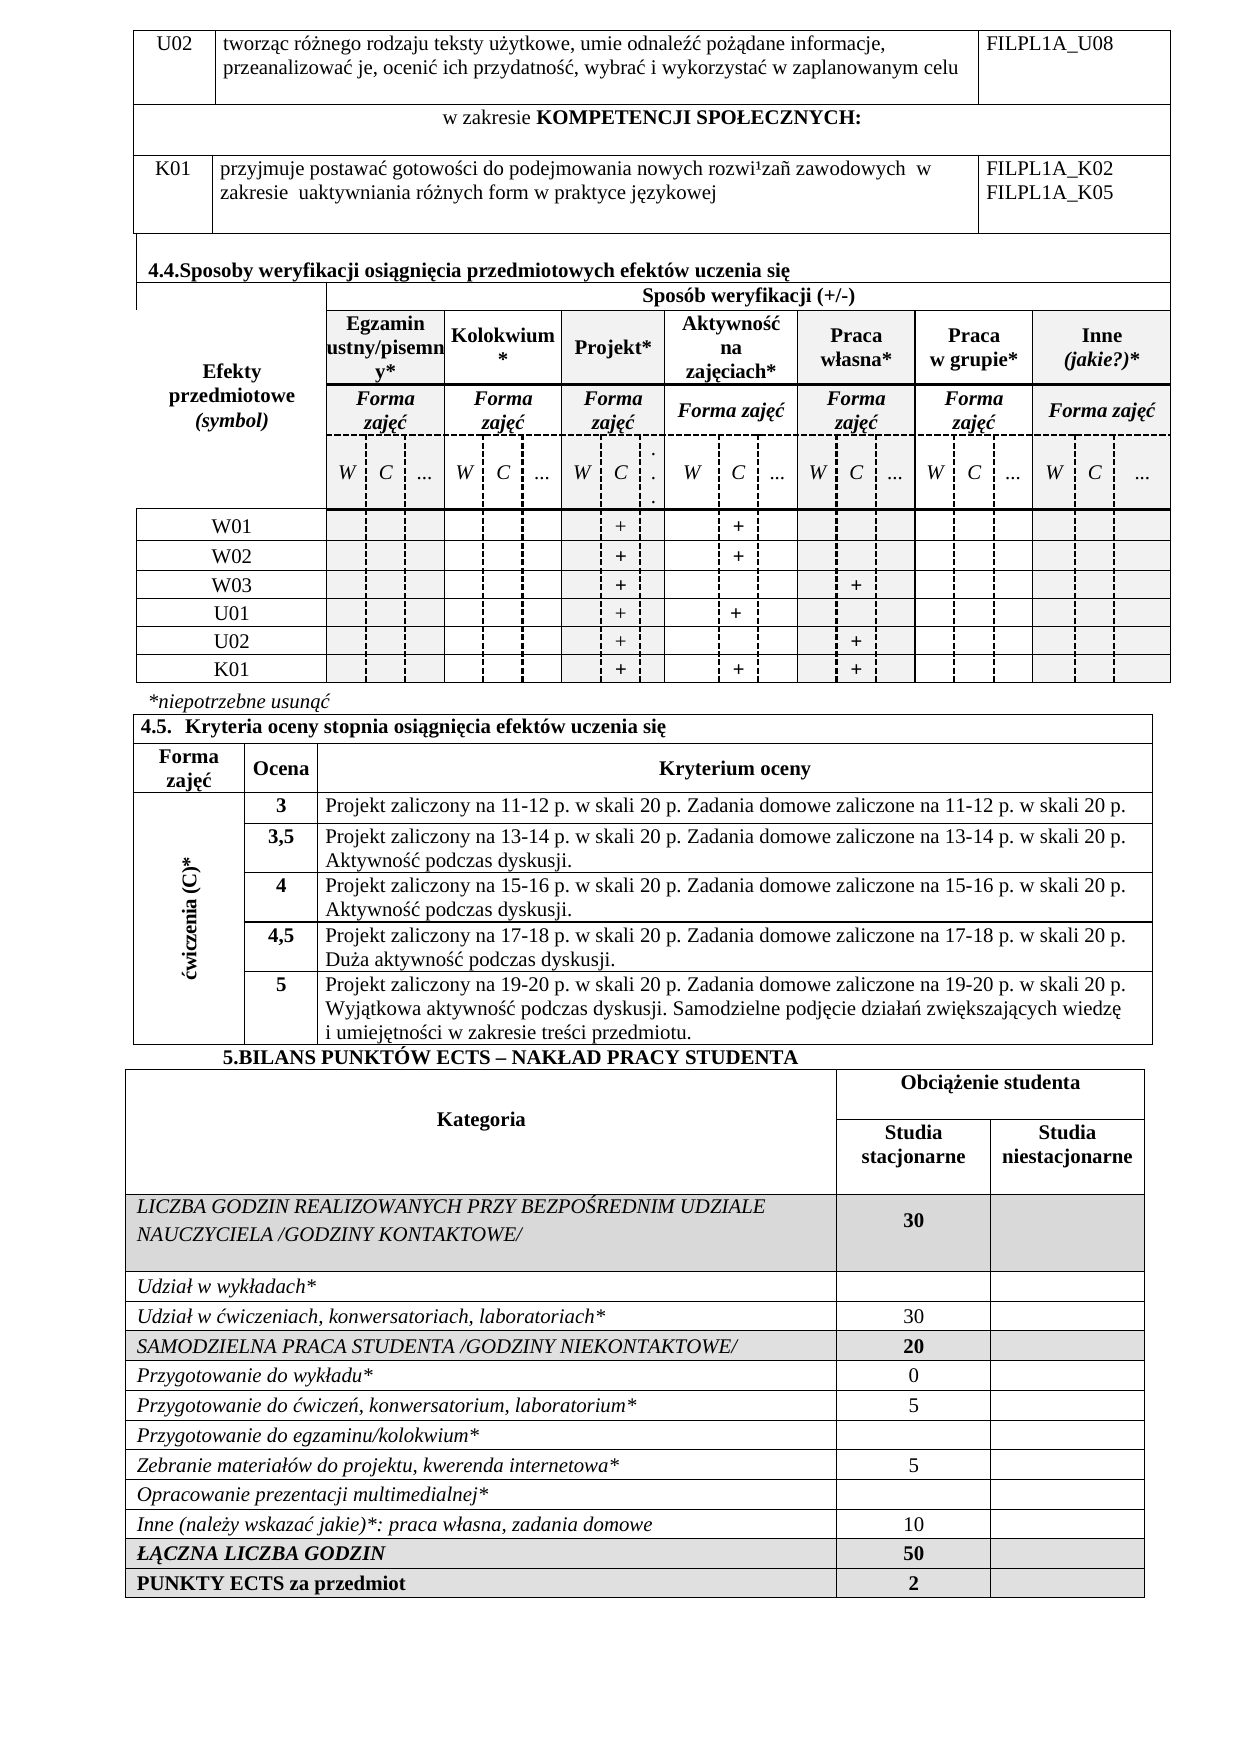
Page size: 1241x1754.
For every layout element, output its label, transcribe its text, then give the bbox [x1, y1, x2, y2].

table_cell 30 [837, 1302, 990, 1330]
table_cell [991, 1421, 1144, 1449]
table_cell [954, 599, 993, 626]
table_cell [327, 627, 366, 654]
table_cell [640, 571, 664, 598]
table_cell ... [405, 434, 444, 508]
table_cell [991, 1391, 1144, 1419]
table_cell W01 [137, 509, 326, 540]
table_cell [405, 655, 444, 682]
table_cell [483, 511, 522, 540]
table_cell [366, 511, 405, 540]
table_cell [916, 511, 954, 540]
table_cell [1114, 655, 1170, 682]
table_cell C [836, 434, 876, 508]
table_cell [876, 511, 914, 540]
table_cell [640, 655, 664, 682]
table_cell [994, 541, 1032, 570]
table_cell 5 [837, 1450, 990, 1479]
table_cell [562, 541, 601, 570]
table_cell 4,5 [245, 923, 317, 971]
table_cell C [366, 434, 405, 508]
table_cell [405, 511, 444, 540]
text *niepotrzebne usunąć [148, 689, 1090, 713]
table_cell [991, 1510, 1144, 1538]
table_cell SAMODZIELNA PRACA STUDENTA /GODZINY NIEKONTAKTOWE/ [126, 1331, 836, 1360]
table_cell Przygotowanie do wykładu* [126, 1361, 836, 1390]
table_cell w zakresie KOMPETENCJI SPOŁECZNYCH: [134, 105, 1170, 154]
table_cell [562, 511, 601, 540]
table_cell FILPL1A_K02 FILPL1A_K05 [979, 156, 1170, 232]
table_cell [562, 571, 601, 598]
table_cell [719, 627, 758, 654]
table_cell [405, 541, 444, 570]
table_cell U01 [137, 599, 326, 626]
table_cell [1033, 599, 1075, 626]
table_cell tworząc różnego rodzaju teksty użytkowe, umie odnaleźć pożądane informacje, przeanalizować je, ocenić ich przydatność, wybrać i wykorzystać w zaplanowanym celu [216, 31, 978, 104]
table_cell [994, 599, 1032, 626]
table_cell [483, 627, 522, 654]
table_cell [445, 627, 483, 654]
table_cell ... [876, 434, 914, 508]
table_cell Forma zajęć [916, 386, 1032, 434]
table_cell [523, 541, 561, 570]
table_cell W [327, 434, 366, 508]
table_cell 2 [837, 1569, 990, 1597]
table_cell Praca własna* [798, 311, 914, 383]
table_cell Forma zajęć [798, 386, 914, 434]
table_cell W [665, 434, 718, 508]
table_cell Udział w ćwiczeniach, konwersatoriach, laboratoriach* [126, 1302, 836, 1330]
table_cell [991, 1539, 1144, 1568]
table_cell [445, 655, 483, 682]
table_cell ŁĄCZNA LICZBA GODZIN [126, 1539, 836, 1568]
table_cell [876, 571, 914, 598]
table_cell W03 [137, 571, 326, 598]
table_cell + [601, 571, 640, 598]
table_cell [1075, 511, 1114, 540]
table_cell C [483, 434, 522, 508]
table_cell [640, 541, 664, 570]
table_cell [640, 627, 664, 654]
table_cell Forma zajęć [327, 386, 444, 434]
table_cell Sposób weryfikacji (+/-) [327, 283, 1170, 309]
table_cell Aktywność na zajęciach* [665, 311, 797, 383]
table_cell W [562, 434, 601, 508]
table_cell Projekt zaliczony na 19-20 p. w skali 20 p. Zadania domowe zaliczone na 19-20 p. w skali 20 p. Wyjątkowa aktywność podczas dyskusji. Samodzielne podjęcie działań zwiększających wiedzę i umiejętności w zakresie treści przedmiotu. [318, 972, 1152, 1044]
table_cell [991, 1331, 1144, 1360]
table_cell [991, 1195, 1144, 1271]
table_cell [916, 571, 954, 598]
table_cell [1075, 599, 1114, 626]
table_cell [954, 627, 993, 654]
table_cell [483, 655, 522, 682]
table_cell Inne (jakie?)* [1033, 311, 1170, 383]
table_cell K01 [134, 156, 212, 232]
table_cell 3,5 [245, 824, 317, 872]
table_cell 10 [837, 1510, 990, 1538]
table_cell [991, 1569, 1144, 1597]
table_cell [876, 541, 914, 570]
table_cell + [601, 599, 640, 626]
table_cell [758, 571, 797, 598]
table_cell [523, 571, 561, 598]
table_cell [798, 655, 836, 682]
table_cell [366, 571, 405, 598]
table_cell W [798, 434, 836, 508]
table_cell [1114, 541, 1170, 570]
table_cell [758, 511, 797, 540]
table_cell [916, 655, 954, 682]
table_cell [991, 1480, 1144, 1508]
table_cell [1075, 627, 1114, 654]
table_cell [483, 599, 522, 626]
table_cell [1114, 571, 1170, 598]
table_cell [665, 655, 718, 682]
table_cell W [916, 434, 954, 508]
table_header Kryteria oceny stopnia osiągnięcia efektów uczenia się [134, 715, 1152, 743]
table_cell [954, 541, 993, 570]
table_cell 4 [245, 873, 317, 921]
table_cell 5 [837, 1391, 990, 1419]
table_cell [405, 627, 444, 654]
table_cell [1033, 541, 1075, 570]
table_header Kategoria [126, 1070, 836, 1193]
table_cell [1075, 655, 1114, 682]
table_cell [366, 599, 405, 626]
table_cell [1114, 599, 1170, 626]
table_cell [327, 511, 366, 540]
table_cell [445, 571, 483, 598]
table_header Obciążenie studenta [837, 1070, 1144, 1119]
table_cell [994, 571, 1032, 598]
table_cell Studia niestacjonarne [991, 1120, 1144, 1193]
table_cell LICZBA GODZIN REALIZOWANYCH PRZY BEZPOŚREDNIM UDZIALE NAUCZYCIELA /GODZINY KONTAKTOWE/ [126, 1195, 836, 1271]
table_cell [445, 541, 483, 570]
table_cell ... [640, 434, 664, 508]
table_cell [991, 1361, 1144, 1390]
table_cell [798, 511, 836, 540]
table_cell Forma zajęć [562, 386, 664, 434]
table_cell [798, 599, 836, 626]
table_cell + [601, 511, 640, 540]
table_cell + [601, 655, 640, 682]
table_cell [562, 599, 601, 626]
table_cell + [601, 541, 640, 570]
table_cell [836, 541, 876, 570]
table_cell PUNKTY ECTS za przedmiot [126, 1569, 836, 1597]
table_cell Egzamin ustny/pisemny* [327, 311, 444, 383]
table_cell [665, 627, 718, 654]
table_cell [798, 627, 836, 654]
table_cell C [1075, 434, 1114, 508]
table_cell [837, 1421, 990, 1449]
table_cell [1114, 627, 1170, 654]
table_cell Projekt* [562, 311, 664, 383]
table_cell [366, 655, 405, 682]
table_cell Inne (należy wskazać jakie)*: praca własna, zadania domowe [126, 1510, 836, 1538]
table_cell [1075, 541, 1114, 570]
table_cell Efekty przedmiotowe (symbol) [137, 283, 326, 508]
table_cell [640, 599, 664, 626]
table_cell Kolokwium* [445, 311, 561, 383]
table_cell [1114, 511, 1170, 540]
table_cell [994, 627, 1032, 654]
table_cell [445, 511, 483, 540]
table_cell [954, 655, 993, 682]
table_cell [994, 655, 1032, 682]
table_cell [445, 599, 483, 626]
table_cell [719, 571, 758, 598]
table_cell [562, 655, 601, 682]
table_cell [523, 655, 561, 682]
table_cell [798, 541, 836, 570]
table_cell [758, 627, 797, 654]
table_cell Studia stacjonarne [837, 1120, 990, 1193]
table_cell ... [1114, 434, 1170, 508]
table_cell W02 [137, 541, 326, 570]
table_cell [665, 599, 718, 626]
table_cell [327, 599, 366, 626]
table_cell 4.4.Sposoby weryfikacji osiągnięcia przedmiotowych efektów uczenia się [137, 234, 1170, 282]
text 5.BILANS PUNKTÓW ECTS – NAKŁAD PRACY STUDENTA [223, 1045, 1092, 1069]
table_cell [758, 599, 797, 626]
table_cell [327, 571, 366, 598]
table_cell FILPL1A_U08 [979, 31, 1170, 104]
table_cell Projekt zaliczony na 17-18 p. w skali 20 p. Zadania domowe zaliczone na 17-18 p. w skali 20 p. Duża aktywność podczas dyskusji. [318, 923, 1152, 971]
table_cell Projekt zaliczony na 13-14 p. w skali 20 p. Zadania domowe zaliczone na 13-14 p. w skali 20 p. Aktywność podczas dyskusji. [318, 824, 1152, 872]
table_cell + [836, 655, 876, 682]
table_cell [405, 571, 444, 598]
table_cell [876, 599, 914, 626]
table_cell [665, 541, 718, 570]
table_cell + [836, 627, 876, 654]
table_cell + [836, 571, 876, 598]
table_cell [640, 511, 664, 540]
table_cell Kryterium oceny [318, 744, 1152, 792]
table_cell 50 [837, 1539, 990, 1568]
table_cell Praca w grupie* [916, 311, 1032, 383]
table_cell Zebranie materiałów do projektu, kwerenda internetowa* [126, 1450, 836, 1479]
table_cell [523, 511, 561, 540]
table_cell [562, 627, 601, 654]
table_cell [991, 1450, 1144, 1479]
table_cell 3 [245, 793, 317, 823]
table_cell 5 [245, 972, 317, 1044]
table_cell [991, 1272, 1144, 1301]
table_cell [916, 599, 954, 626]
table_cell [798, 571, 836, 598]
table_cell Przygotowanie do egzaminu/kolokwium* [126, 1421, 836, 1449]
table_cell W [445, 434, 483, 508]
table_cell Forma zajęć [134, 744, 244, 792]
table_cell [483, 541, 522, 570]
table_cell [836, 511, 876, 540]
table_cell [1033, 571, 1075, 598]
table_cell [758, 541, 797, 570]
table_cell Forma zajęć [445, 386, 561, 434]
table_cell 20 [837, 1331, 990, 1360]
table_cell C [719, 434, 758, 508]
table_cell [991, 1302, 1144, 1330]
table_cell [876, 655, 914, 682]
table_cell + [601, 627, 640, 654]
table_cell [1033, 655, 1075, 682]
table_cell [994, 511, 1032, 540]
table_cell [837, 1272, 990, 1301]
table_cell [954, 511, 993, 540]
table_cell [405, 599, 444, 626]
table_cell U02 [134, 31, 215, 104]
table_cell + [719, 599, 758, 626]
table_cell [1075, 571, 1114, 598]
table_cell Opracowanie prezentacji multimedialnej* [126, 1480, 836, 1508]
table_cell [327, 655, 366, 682]
table_cell [836, 599, 876, 626]
table_cell [523, 627, 561, 654]
table_cell przyjmuje postawać gotowości do podejmowania nowych rozwi¹zañ zawodowych w zakresie uaktywniania różnych form w praktyce językowej [213, 156, 978, 232]
table_cell Udział w wykładach* [126, 1272, 836, 1301]
table_cell [1033, 627, 1075, 654]
table_cell Ocena [245, 744, 317, 792]
table_cell + [719, 511, 758, 540]
table_cell [483, 571, 522, 598]
table_cell [954, 571, 993, 598]
table_cell [1033, 511, 1075, 540]
table_cell 0 [837, 1361, 990, 1390]
table_cell [366, 627, 405, 654]
table_cell [916, 627, 954, 654]
table_cell + [719, 655, 758, 682]
table_cell C [601, 434, 640, 508]
table_cell W [1033, 434, 1075, 508]
table_cell Forma zajęć [1033, 386, 1170, 434]
table_cell ćwiczenia (C)* [134, 793, 244, 1044]
table_cell [837, 1480, 990, 1508]
table_cell + [719, 541, 758, 570]
table_cell [758, 655, 797, 682]
table_cell K01 [137, 655, 326, 682]
table_cell [665, 511, 718, 540]
table_cell [327, 541, 366, 570]
table_cell ... [758, 434, 797, 508]
table_cell Przygotowanie do ćwiczeń, konwersatorium, laboratorium* [126, 1391, 836, 1419]
table_cell [665, 571, 718, 598]
table_cell ... [994, 434, 1032, 508]
table_cell C [954, 434, 993, 508]
table_cell Projekt zaliczony na 11-12 p. w skali 20 p. Zadania domowe zaliczone na 11-12 p. w skali 20 p. [318, 793, 1152, 823]
table_cell ... [523, 434, 561, 508]
table_cell [366, 541, 405, 570]
table_cell 30 [837, 1195, 990, 1271]
table_cell [523, 599, 561, 626]
table_cell Forma zajęć [665, 386, 797, 434]
table_cell [916, 541, 954, 570]
table_cell [876, 627, 914, 654]
table_cell Projekt zaliczony na 15-16 p. w skali 20 p. Zadania domowe zaliczone na 15-16 p. w skali 20 p. Aktywność podczas dyskusji. [318, 873, 1152, 921]
table_cell U02 [137, 627, 326, 654]
